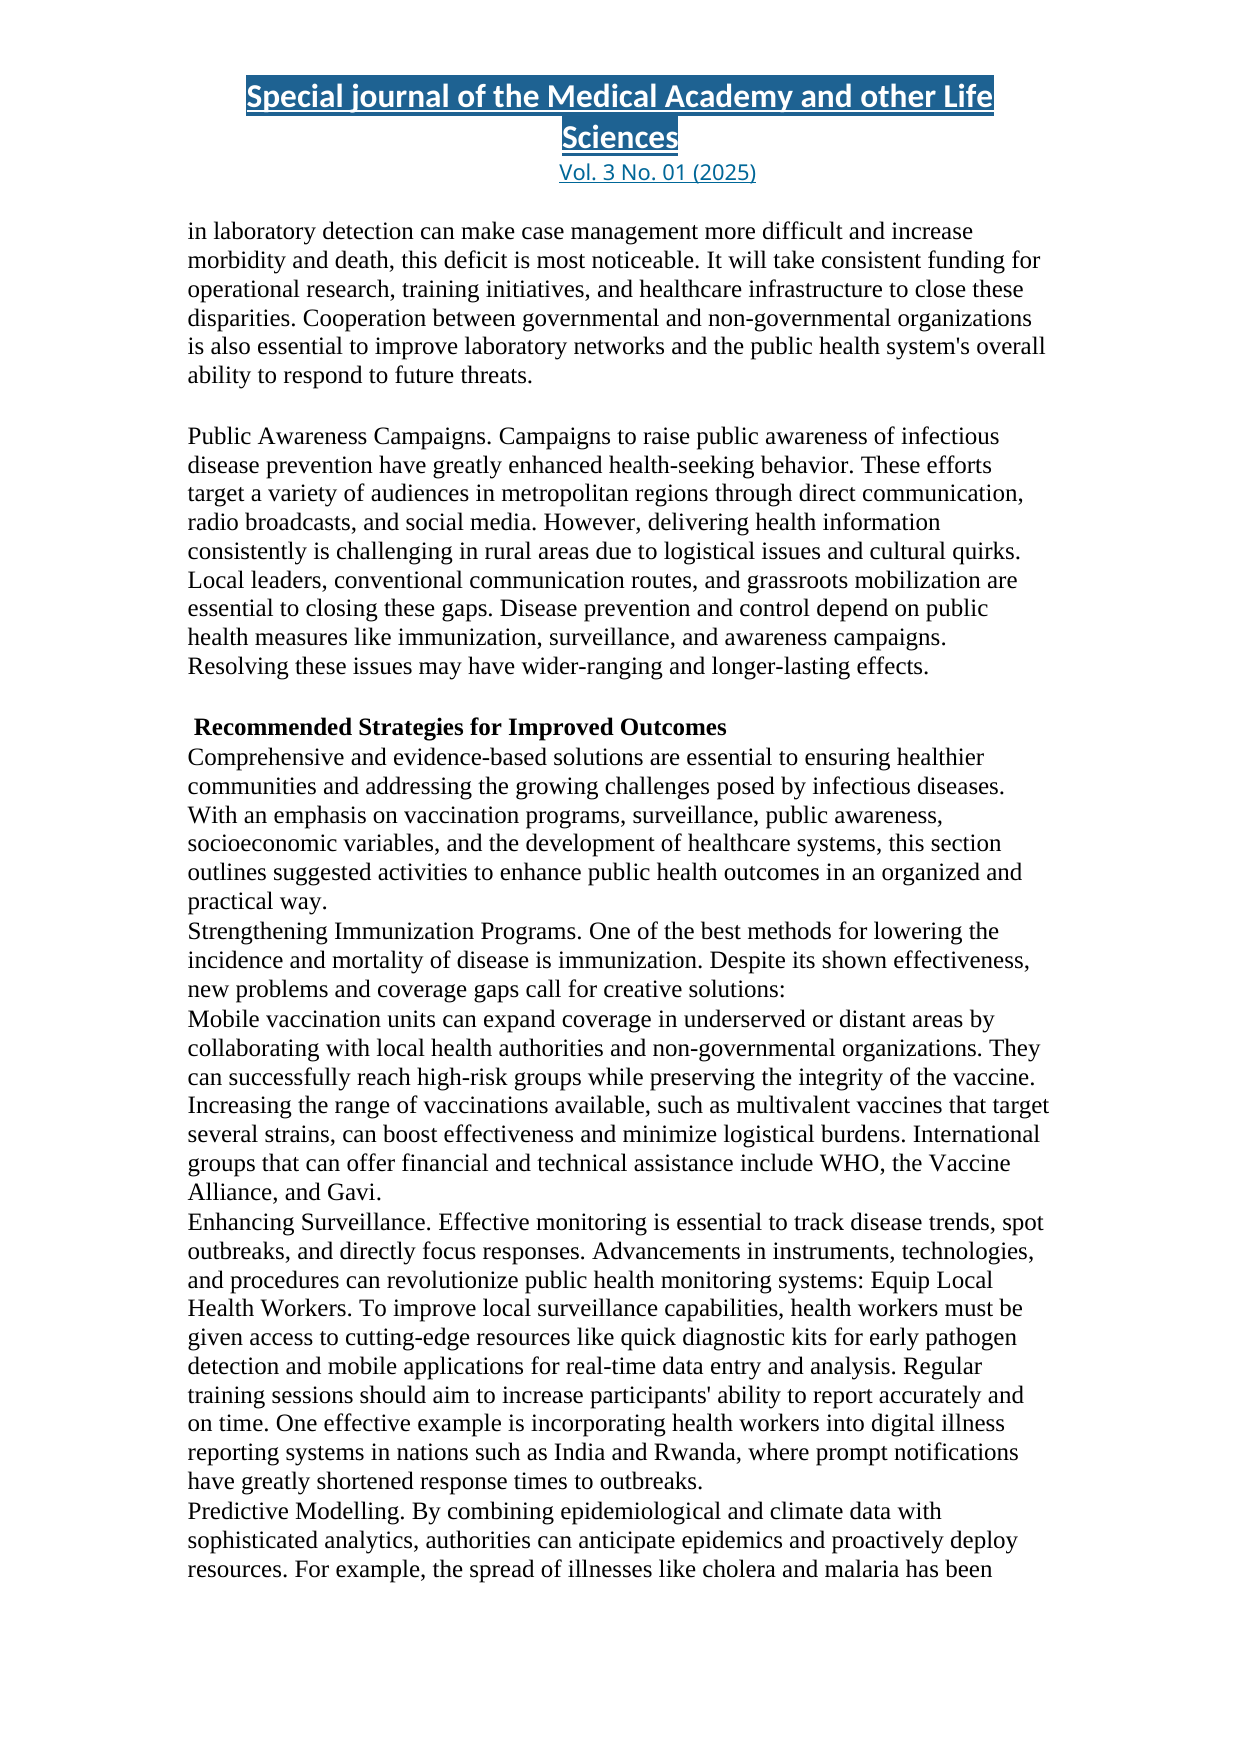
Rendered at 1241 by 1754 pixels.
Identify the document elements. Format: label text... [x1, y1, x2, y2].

text Mobile vaccination units can expand coverage in underserved or distant areas by collaborating with local health authorities and non-governmental organizations. They can successfully reach high-risk groups while preserving the integrity of the vaccine. Increasing the range of vaccinations available, such as multivalent vaccines that target several strains, can boost effectiveness and minimize logistical burdens. International groups that can offer financial and technical assistance include WHO, the Vaccine Alliance, and Gavi. [187, 1004, 1053, 1206]
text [187, 1496, 1053, 1583]
text Strengthening Immunization Programs. One of the best methods for lowering the incidence and mortality of disease is immunization. Despite its shown effectiveness, new problems and coverage gaps call for creative solutions: [187, 916, 1053, 1003]
text Recommended Strategies for Improved Outcomes [187, 712, 1053, 741]
text Comprehensive and evidence-based solutions are essential to ensuring healthier communities and addressing the growing challenges posed by infectious diseases. With an emphasis on vaccination programs, surveillance, public awareness, socioeconomic variables, and the development of healthcare systems, this section outlines suggested activities to enhance public health outcomes in an organized and practical way. [187, 742, 1053, 915]
text Enhancing Surveillance. Effective monitoring is essential to track disease trends, spot outbreaks, and directly focus responses. Advancements in instruments, technologies, and procedures can revolutionize public health monitoring systems: Equip Local Health Workers. To improve local surveillance capabilities, health workers must be given access to cutting-edge resources like quick diagnostic kits for early pathogen detection and mobile applications for real-time data entry and analysis. Regular training sessions should aim to increase participants' ability to report accurately and on time. One effective example is incorporating health workers into digital illness reporting systems in nations such as India and Rwanda, where prompt notifications have greatly shortened response times to outbreaks. [187, 1207, 1053, 1495]
text Public Awareness Campaigns. Campaigns to raise public awareness of infectious disease prevention have greatly enhanced health-seeking behavior. These efforts target a variety of audiences in metropolitan regions through direct communication, radio broadcasts, and social media. However, delivering health information consistently is challenging in rural areas due to logistical issues and cultural quirks. Local leaders, conventional communication routes, and grassroots mobilization are essential to closing these gaps. Disease prevention and control depend on public health measures like immunization, surveillance, and awareness campaigns. Resolving these issues may have wider-ranging and longer-lasting effects. [187, 421, 1053, 680]
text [187, 216, 1053, 389]
